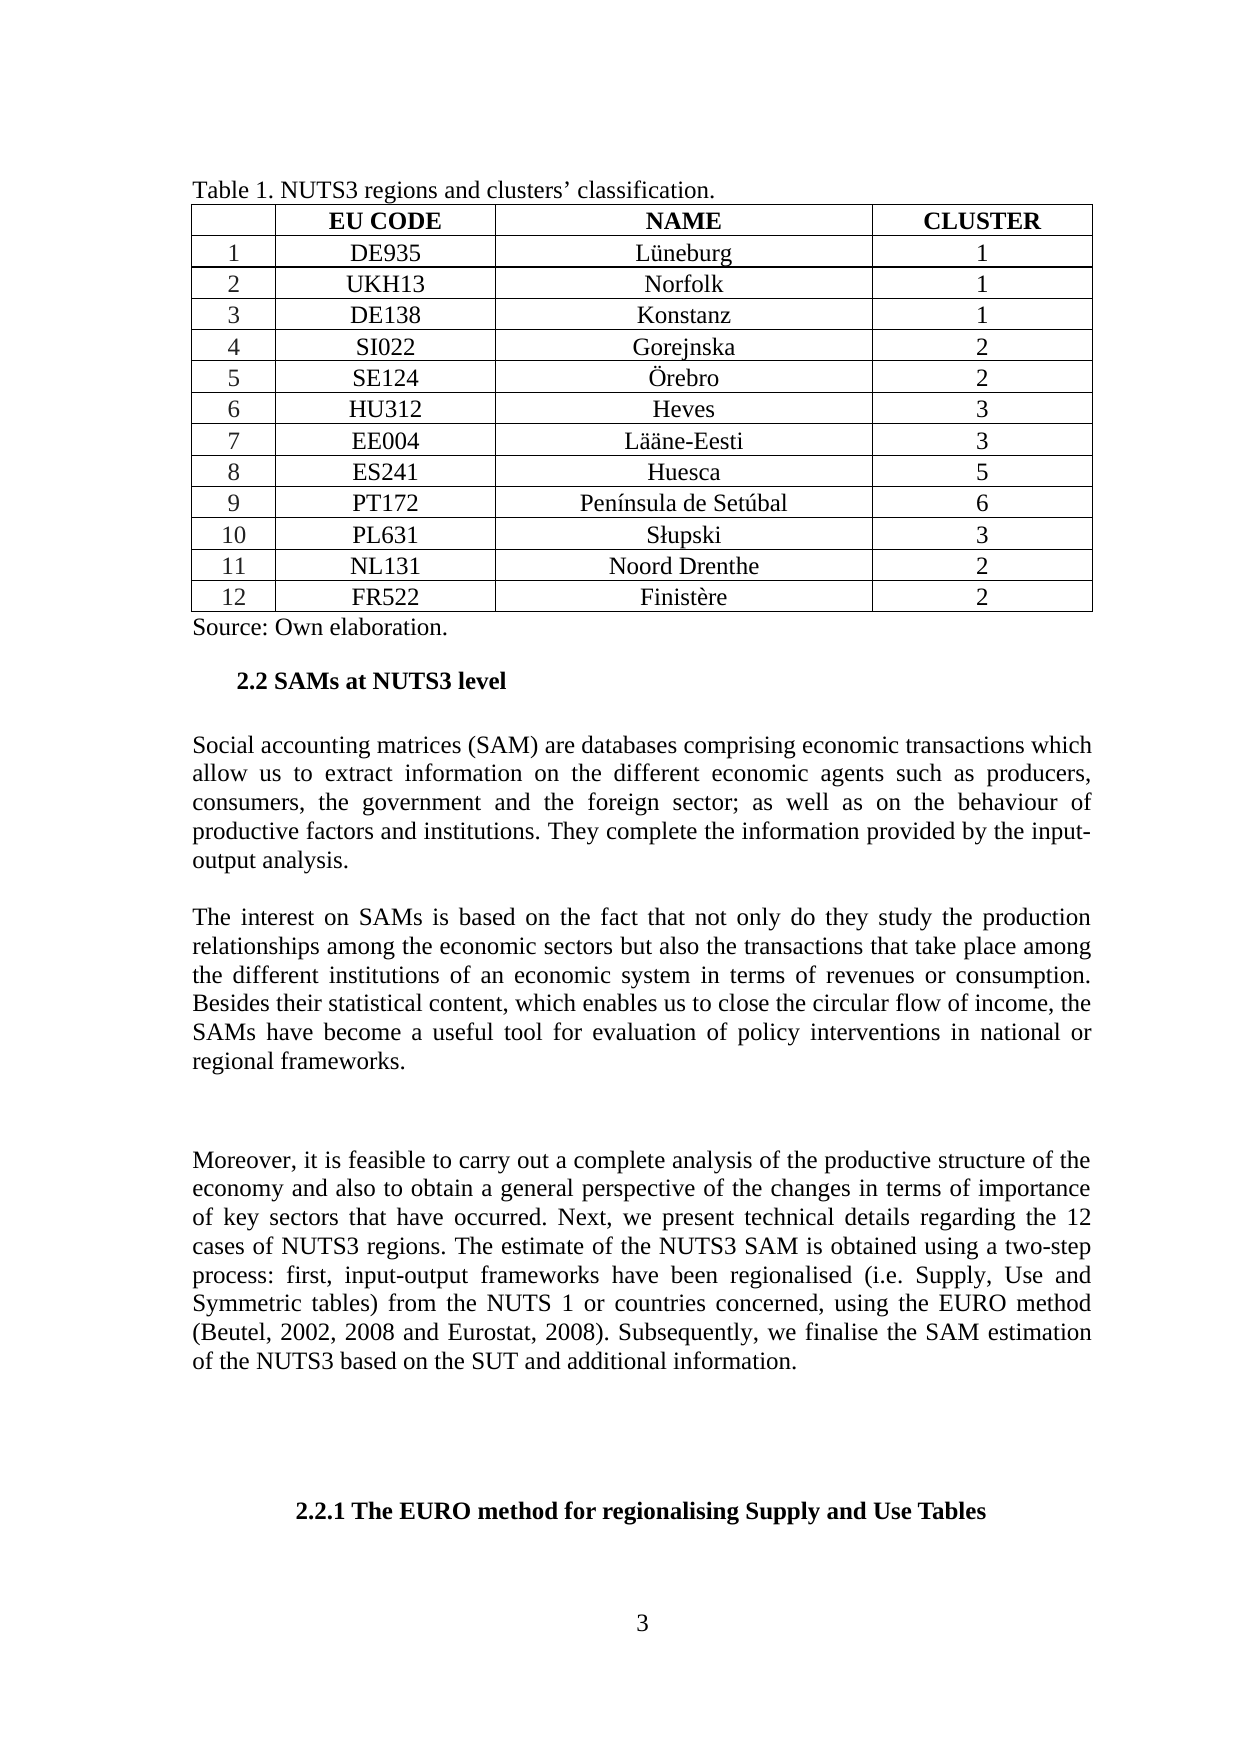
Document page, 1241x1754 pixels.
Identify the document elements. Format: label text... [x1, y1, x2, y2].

table_cell 5 [192, 361, 275, 392]
table_cell Península de Setúbal [496, 487, 872, 517]
text Moreover, it is feasible to carry out a complete analysis of the productive structure of the economy and also to obtain a general perspective of the changes in terms of importance of key sectors that have occurred. Next, we present technical details regarding the 12 cases of NUTS3 regions. The estimate of the NUTS3 SAM is obtained using a two-step process: first, input-output frameworks have been regionalised (i.e. Supply, Use and Symmetric tables) from the NUTS 1 or countries concerned, using the EURO method (Beutel, 2002, 2008 and Eurostat, 2008). Subsequently, we finalise the SAM estimation of the NUTS3 based on the SUT and additional information. [192, 1145, 1092, 1375]
table_cell Lääne-Eesti [496, 424, 872, 454]
table_cell 1 [873, 268, 1092, 298]
text Table 1. NUTS3 regions and clusters’ classification. [192, 175, 1092, 204]
text Source: Own elaboration. [192, 612, 1092, 641]
table_header NAME [496, 205, 872, 235]
table_cell 2 [873, 581, 1092, 611]
table_cell 7 [192, 424, 275, 454]
table_cell EE004 [276, 424, 495, 454]
table_cell 10 [192, 518, 275, 548]
table_cell PT172 [276, 487, 495, 517]
table_cell UKH13 [276, 268, 495, 298]
table_cell 4 [192, 330, 275, 360]
table_cell Lüneburg [496, 236, 872, 266]
table_cell Konstanz [496, 299, 872, 329]
table_cell Słupski [496, 518, 872, 548]
text 2.2.1 The EURO method for regionalising Supply and Use Tables [295, 1496, 1092, 1525]
table_cell DE138 [276, 299, 495, 329]
table_cell 3 [873, 424, 1092, 454]
table_header EU CODE [276, 205, 495, 235]
table_cell Örebro [496, 361, 872, 392]
table_cell 3 [873, 393, 1092, 423]
table_cell 1 [873, 236, 1092, 266]
table_cell Heves [496, 393, 872, 423]
table_cell Gorejnska [496, 330, 872, 360]
table_cell FR522 [276, 581, 495, 611]
table_cell 2 [873, 550, 1092, 580]
table_cell 3 [192, 299, 275, 329]
table_cell 6 [192, 393, 275, 423]
table_cell 1 [873, 299, 1092, 329]
table_cell 12 [192, 581, 275, 611]
table_cell SI022 [276, 330, 495, 360]
text The interest on SAMs is based on the fact that not only do they study the production relationships among the economic sectors but also the transactions that take place among the different institutions of an economic system in terms of revenues or consumption. Besides their statistical content, which enables us to close the circular flow of income, the SAMs have become a useful tool for evaluation of policy interventions in national or regional frameworks. [192, 902, 1092, 1075]
table_cell HU312 [276, 393, 495, 423]
table_cell Finistère [496, 581, 872, 611]
table_header CLUSTER [873, 205, 1092, 235]
table_cell 6 [873, 487, 1092, 517]
table_cell Noord Drenthe [496, 550, 872, 580]
table_cell 1 [192, 236, 275, 266]
table_cell 2 [192, 268, 275, 298]
table_cell 9 [192, 487, 275, 517]
table_header [192, 205, 275, 235]
table_cell 2 [873, 330, 1092, 360]
table_cell NL131 [276, 550, 495, 580]
table_cell 2 [873, 361, 1092, 392]
text 2.2 SAMs at NUTS3 level [236, 666, 1092, 695]
table_cell PL631 [276, 518, 495, 548]
table_cell 3 [873, 518, 1092, 548]
table_cell ES241 [276, 456, 495, 486]
table_cell Norfolk [496, 268, 872, 298]
table_cell SE124 [276, 361, 495, 392]
table_cell Huesca [496, 456, 872, 486]
text Social accounting matrices (SAM) are databases comprising economic transactions which allow us to extract information on the different economic agents such as producers, consumers, the government and the foreign sector; as well as on the behaviour of productive factors and institutions. They complete the information provided by the input-output analysis. [192, 730, 1092, 873]
table_cell 5 [873, 456, 1092, 486]
table_cell 11 [192, 550, 275, 580]
table_cell 8 [192, 456, 275, 486]
table_cell DE935 [276, 236, 495, 266]
